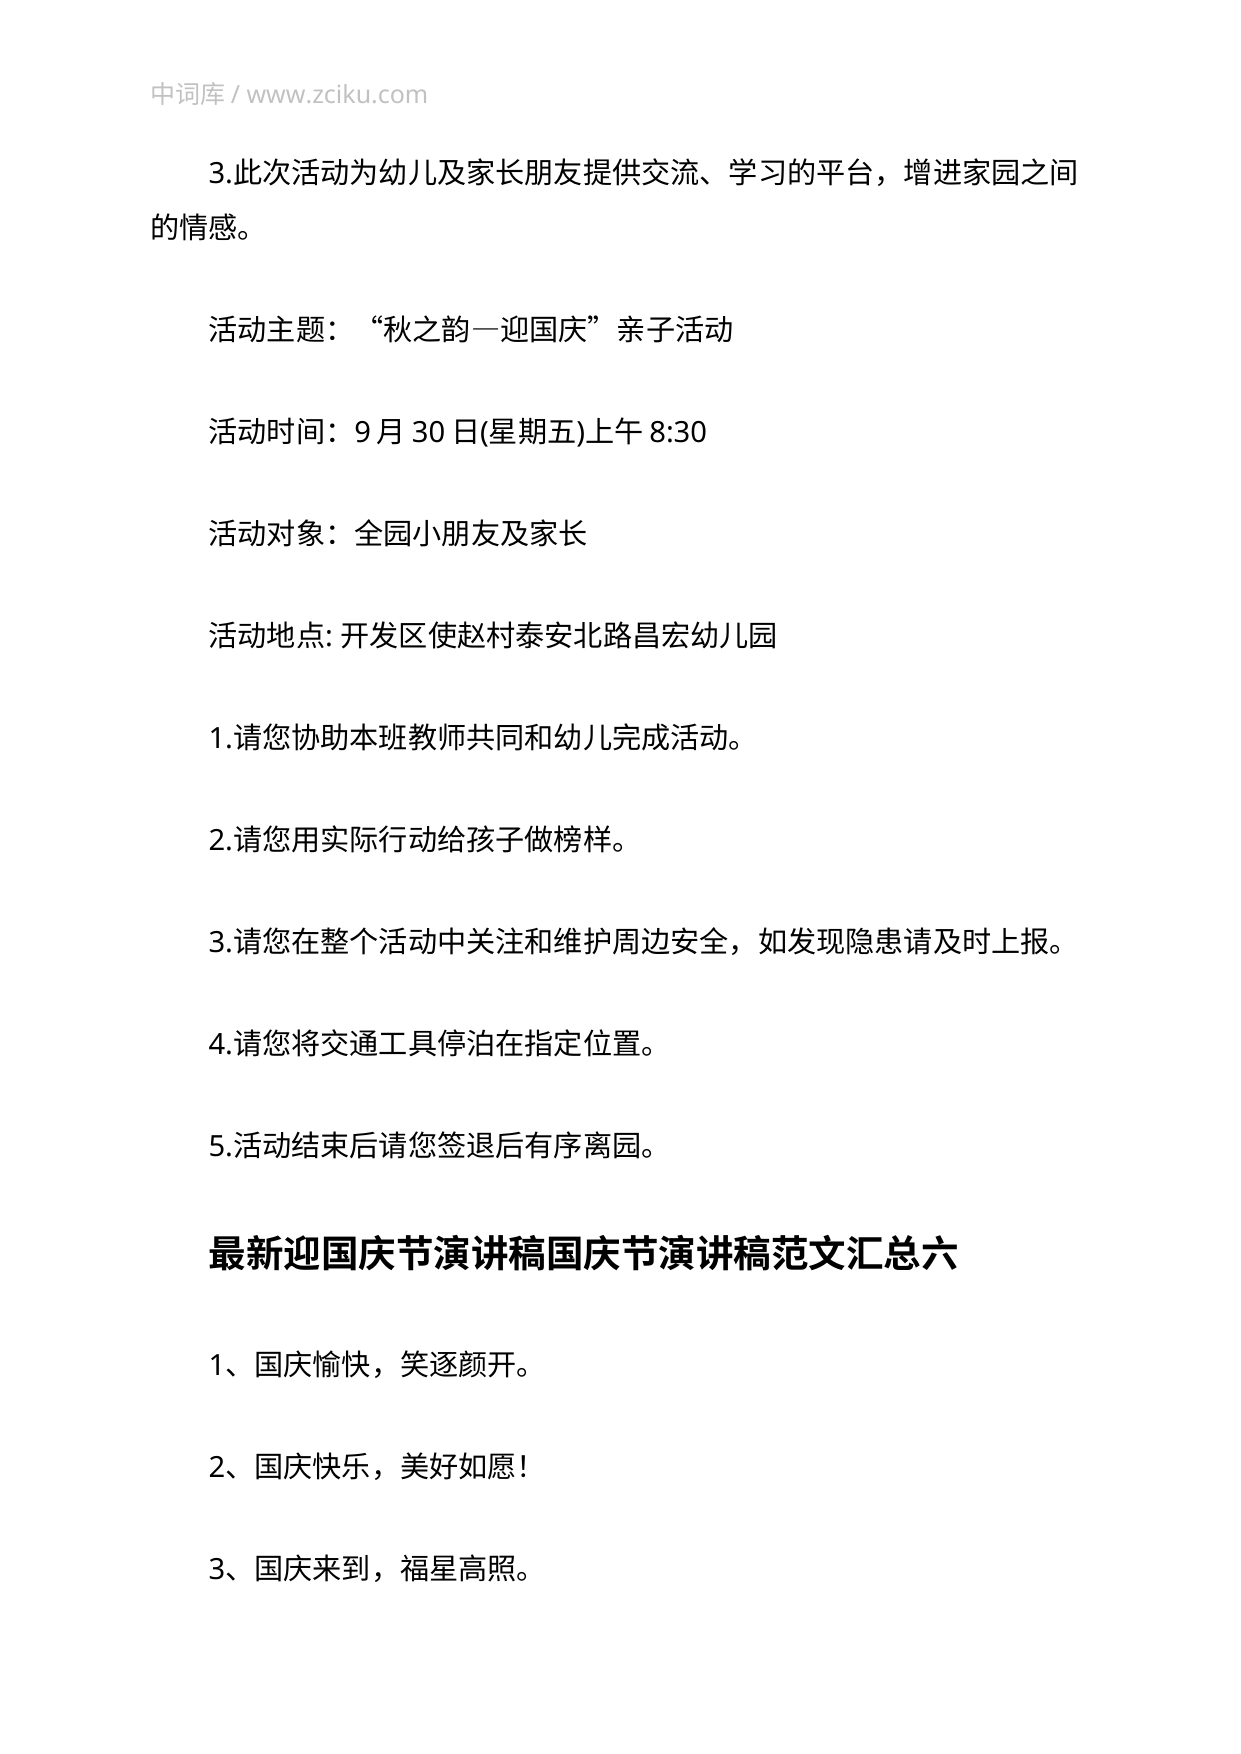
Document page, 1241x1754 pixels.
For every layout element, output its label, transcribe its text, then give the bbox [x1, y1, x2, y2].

text 2.请您用实际行动给孩子做榜样。 [150, 816, 1090, 859]
text 3.此次活动为幼儿及家长朋友提供交流、学习的平台，增进家园之间的情感。 [150, 150, 1090, 247]
text 活动对象：全园小朋友及家长 [150, 511, 1090, 553]
text 1.请您协助本班教师共同和幼儿完成活动。 [150, 714, 1090, 757]
text 1、国庆愉快，笑逐颜开。 [150, 1342, 1090, 1384]
text 2、国庆快乐，美好如愿！ [150, 1443, 1090, 1486]
text 4.请您将交通工具停泊在指定位置。 [150, 1020, 1090, 1063]
text 3、国庆来到，福星高照。 [150, 1546, 1090, 1588]
text 最新迎国庆节演讲稿国庆节演讲稿范文汇总六 [150, 1224, 1090, 1278]
text 活动时间：9月30日(星期五)上午8:30 [150, 408, 1090, 451]
text 3.请您在整个活动中关注和维护周边安全，如发现隐患请及时上报。 [150, 918, 1090, 961]
text 5.活动结束后请您签退后有序离园。 [150, 1122, 1090, 1164]
text 活动主题：“秋之韵—迎国庆”亲子活动 [150, 307, 1090, 349]
text 活动地点: 开发区使赵村泰安北路昌宏幼儿园 [150, 612, 1090, 655]
